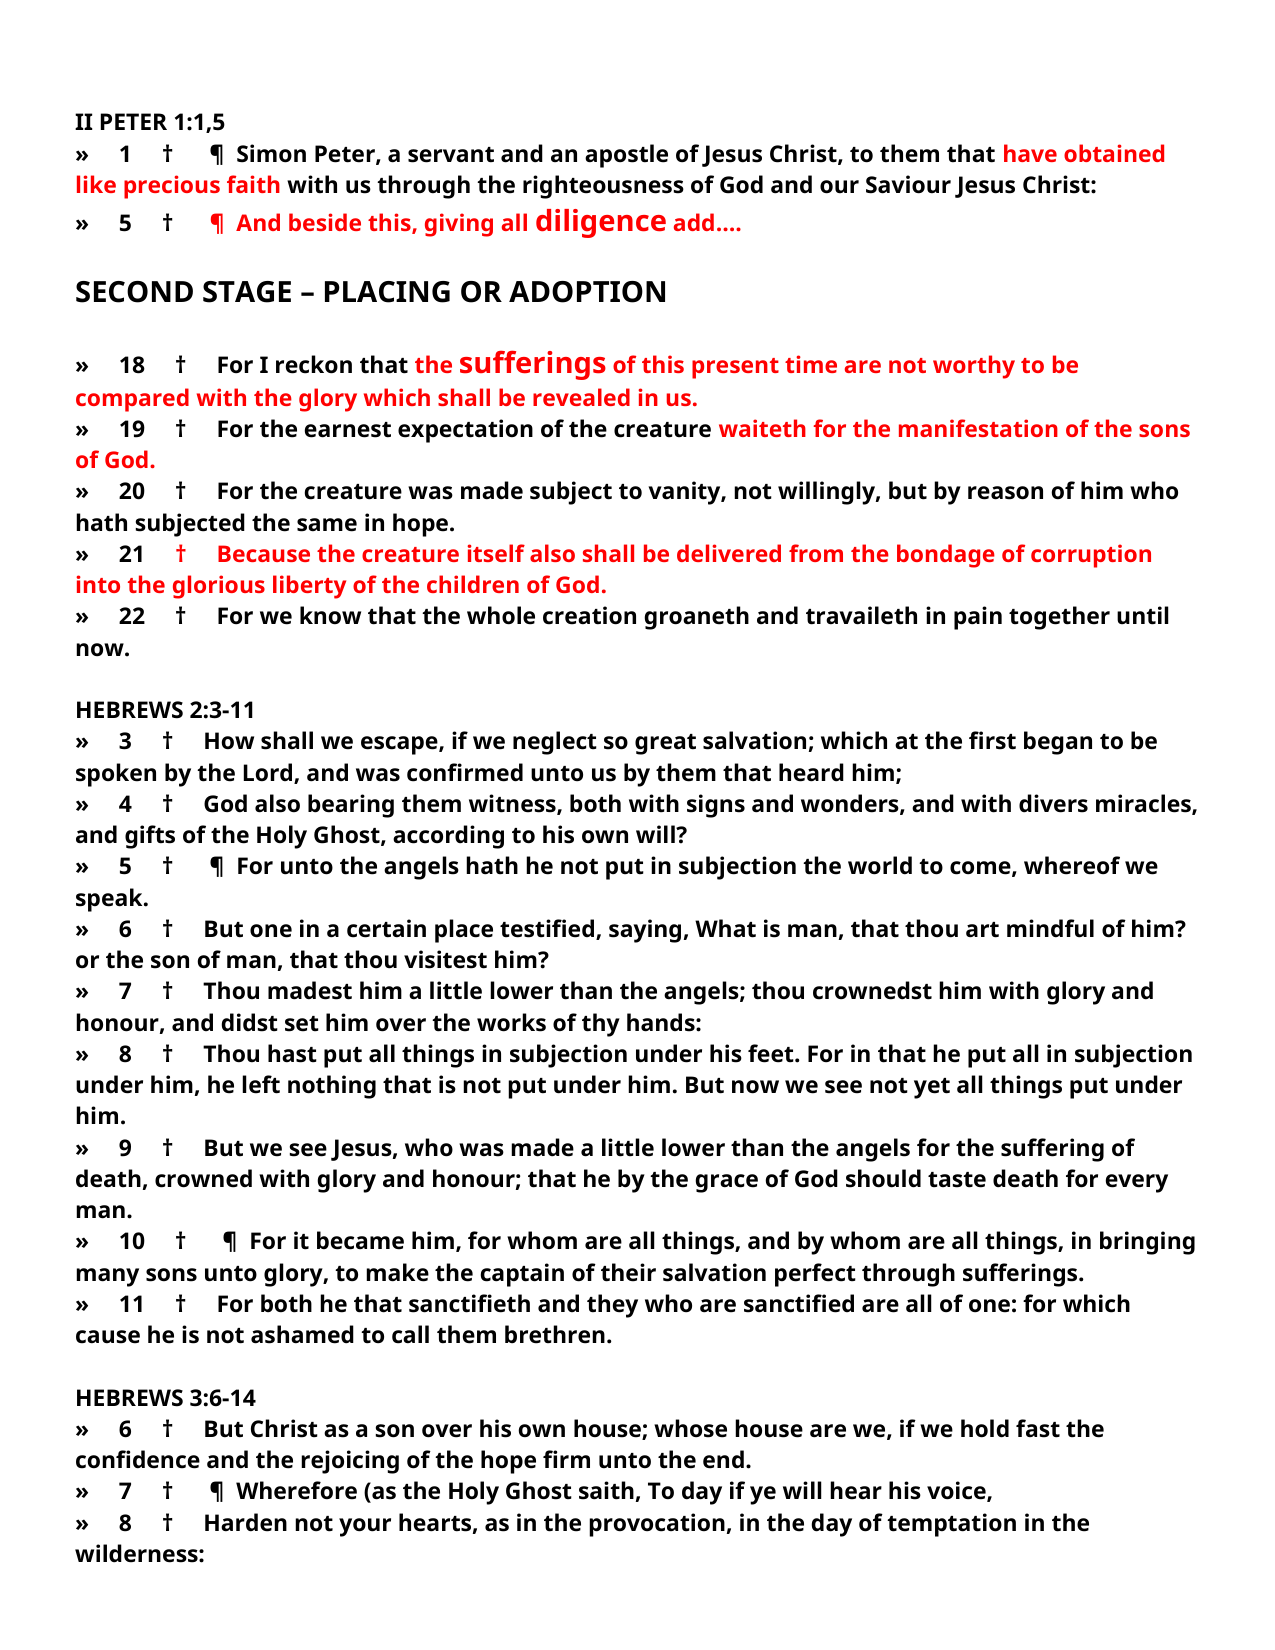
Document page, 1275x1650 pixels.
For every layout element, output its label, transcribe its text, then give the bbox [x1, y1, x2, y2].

text » 6 † But Christ as a son over his own house; whose house are we, if we hold fast the confidence and the rejoicing of the hope firm unto the end. [75, 1413, 1200, 1475]
text » 9 † But we see Jesus, who was made a little lower than the angels for the suffering of death, crowned with glory and honour; that he by the grace of God should taste death for every man. [75, 1132, 1200, 1225]
text » 8 † Harden not your hearts, as in the provocation, in the day of temptation in the wilderness: [75, 1507, 1200, 1569]
text » 7 † Thou madest him a little lower than the angels; thou crownedst him with glory and honour, and didst set him over the works of thy hands: [75, 975, 1200, 1038]
text » 5 † ¶ For unto the angels hath he not put in subjection the world to come, whereof we speak. [75, 850, 1200, 913]
text » 3 † How shall we escape, if we neglect so great salvation; which at the first began to be spoken by the Lord, and was confirmed unto us by them that heard him; [75, 725, 1200, 788]
text » 11 † For both he that sanctifieth and they who are sanctified are all of one: for which cause he is not ashamed to call them brethren. [75, 1288, 1200, 1350]
text » 18 † For I reckon that the sufferings of this present time are not worthy to be compared with the glory which shall be revealed in us. [75, 342, 1200, 413]
text » 8 † Thou hast put all things in subjection under his feet. For in that he put all in subjection under him, he left nothing that is not put under him. But now we see not yet all things put under him. [75, 1038, 1200, 1132]
text » 4 † God also bearing them witness, both with signs and wonders, and with divers miracles, and gifts of the Holy Ghost, according to his own will? [75, 788, 1200, 850]
text » 20 † For the creature was made subject to vanity, not willingly, but by reason of him who hath subjected the same in hope. [75, 475, 1200, 538]
text » 1 † ¶ Simon Peter, a servant and an apostle of Jesus Christ, to them that have obtained like precious faith with us through the righteousness of God and our Saviour Jesus Christ: [75, 137, 1200, 200]
text » 10 † ¶ For it became him, for whom are all things, and by whom are all things, in bringing many sons unto glory, to make the captain of their salvation perfect through sufferings. [75, 1225, 1200, 1288]
text » 22 † For we know that the whole creation groaneth and travaileth in pain together until now. [75, 600, 1200, 663]
text » 21 † Because the creature itself also shall be delivered from the bondage of corruption into the glorious liberty of the children of God. [75, 538, 1200, 600]
text » 5 † ¶ And beside this, giving all diligence add…. [75, 200, 1200, 240]
text » 6 † But one in a certain place testified, saying, What is man, that thou art mindful of him? or the son of man, that thou visitest him? [75, 913, 1200, 975]
text SECOND STAGE – PLACING OR ADOPTION [75, 271, 1200, 311]
text » 7 † ¶ Wherefore (as the Holy Ghost saith, To day if ye will hear his voice, [75, 1475, 1200, 1507]
text HEBREWS 3:6-14 [75, 1382, 1200, 1413]
text HEBREWS 2:3-11 [75, 694, 1200, 725]
text II PETER 1:1,5 [75, 106, 1200, 137]
text » 19 † For the earnest expectation of the creature waiteth for the manifestation of the sons of God. [75, 413, 1200, 475]
